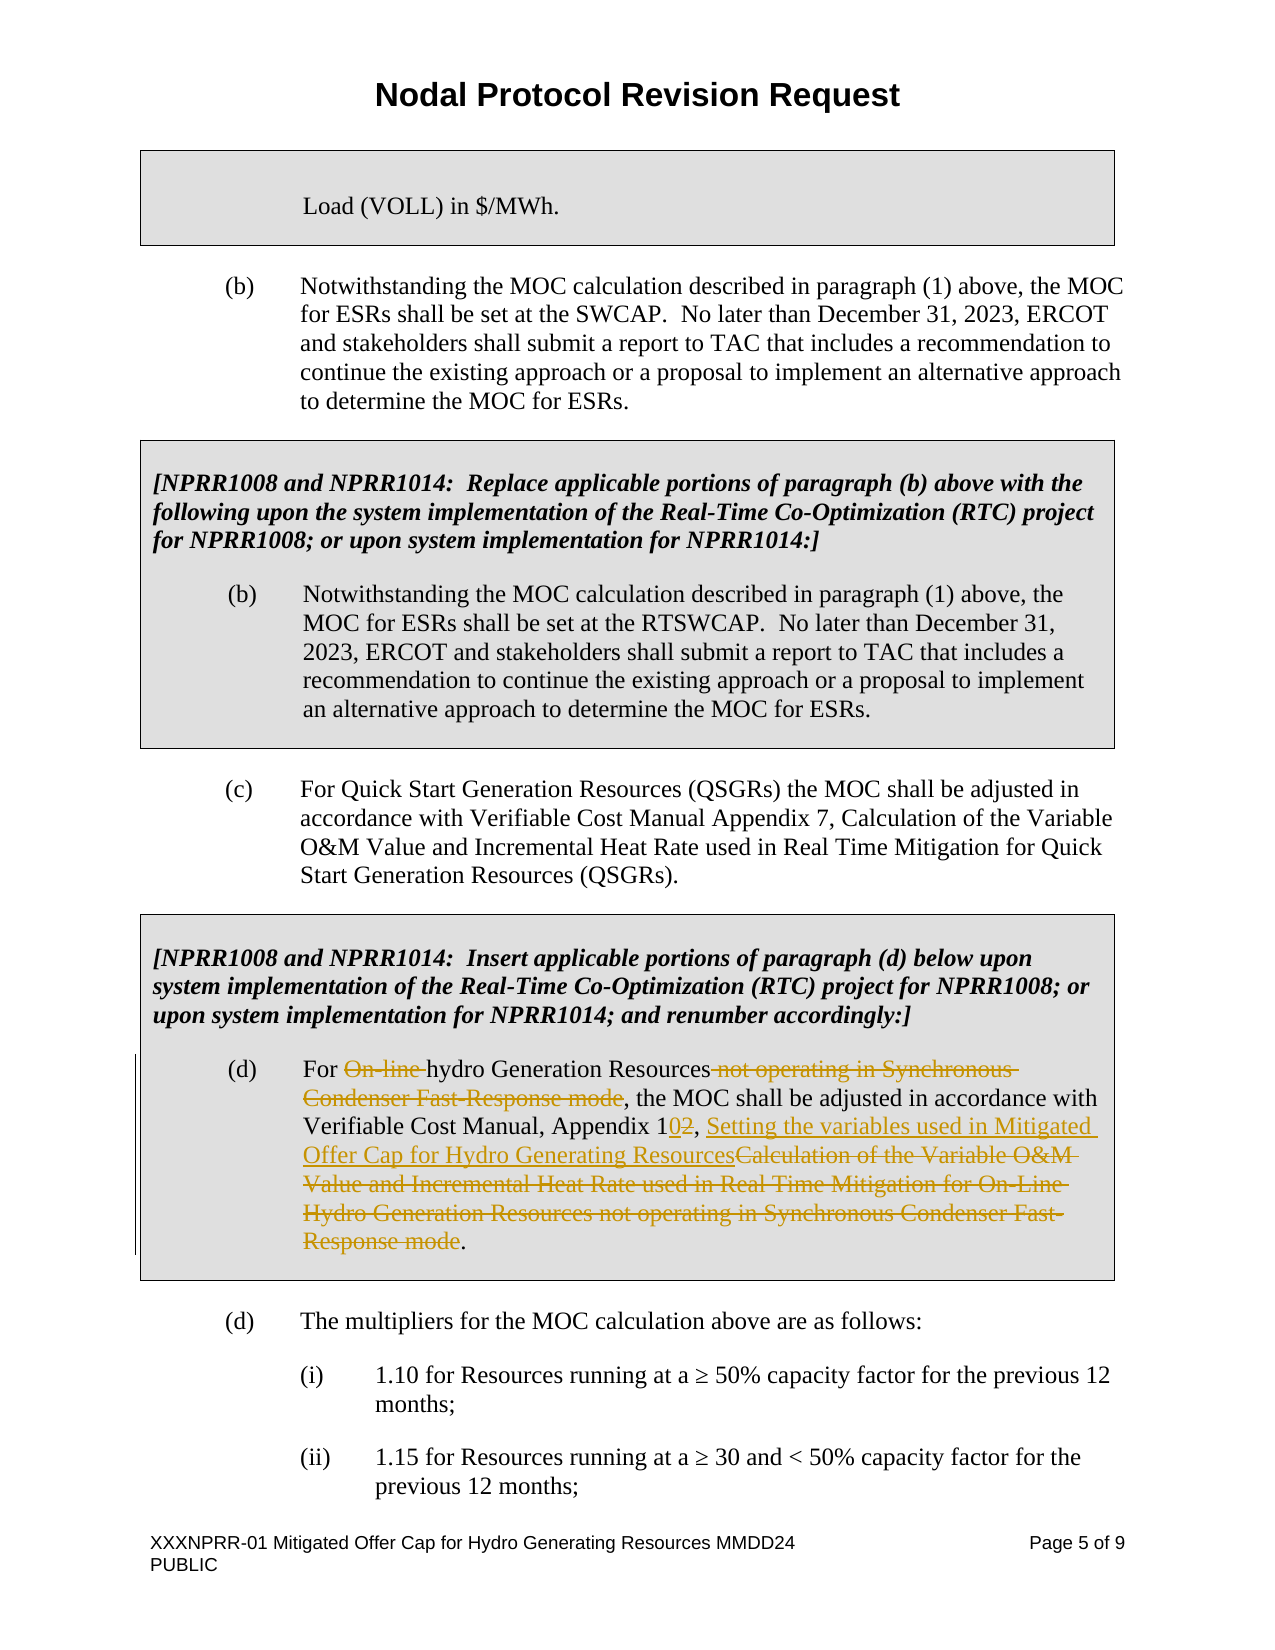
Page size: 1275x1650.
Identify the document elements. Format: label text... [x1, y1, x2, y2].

text (ii) 1.15 for Resources running at a ≥ 30 and < 50% capacity factor for the previous 12 months; [300, 1442, 1125, 1500]
text (b) Notwithstanding the MOC calculation described in paragraph (1) above, the MOC for ESRs shall be set at the SWCAP. No later than December 31, 2023, ERCOT and stakeholders shall submit a report to TAC that includes a recommendation to continue the existing approach or a proposal to implement an alternative approach to determine the MOC for ESRs. [225, 271, 1125, 414]
table_header [NPRR1008 and NPRR1014: Insert applicable portions of paragraph (d) below upon system implementation of the Real-Time Co-Optimization (RTC) project for NPRR1008; or upon system implementation for NPRR1014; and renumber accordingly:] (d) For hydro Generation Resources, the MOC shall be adjusted in accordance with Verifiable Cost Manual, Appendix 1, . [141, 915, 1114, 1280]
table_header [141, 151, 1114, 245]
table_header [NPRR1008 and NPRR1014: Replace applicable portions of paragraph (b) above with the following upon the system implementation of the Real-Time Co-Optimization (RTC) project for NPRR1008; or upon system implementation for NPRR1014:] (b) Notwithstanding the MOC calculation described in paragraph (1) above, the MOC for ESRs shall be set at the RTSWCAP. No later than December 31, 2023, ERCOT and stakeholders shall submit a report to TAC that includes a recommendation to continue the existing approach or a proposal to implement an alternative approach to determine the MOC for ESRs. [141, 441, 1114, 748]
text (i) 1.10 for Resources running at a ≥ 50% capacity factor for the previous 12 months; [300, 1360, 1125, 1417]
text (d) The multipliers for the MOC calculation above are as follows: [225, 1306, 1125, 1335]
text (c) For Quick Start Generation Resources (QSGRs) the MOC shall be adjusted in accordance with Verifiable Cost Manual Appendix 7, Calculation of the Variable O&M Value and Incremental Heat Rate used in Real Time Mitigation for Quick Start Generation Resources (QSGRs). [225, 774, 1125, 889]
